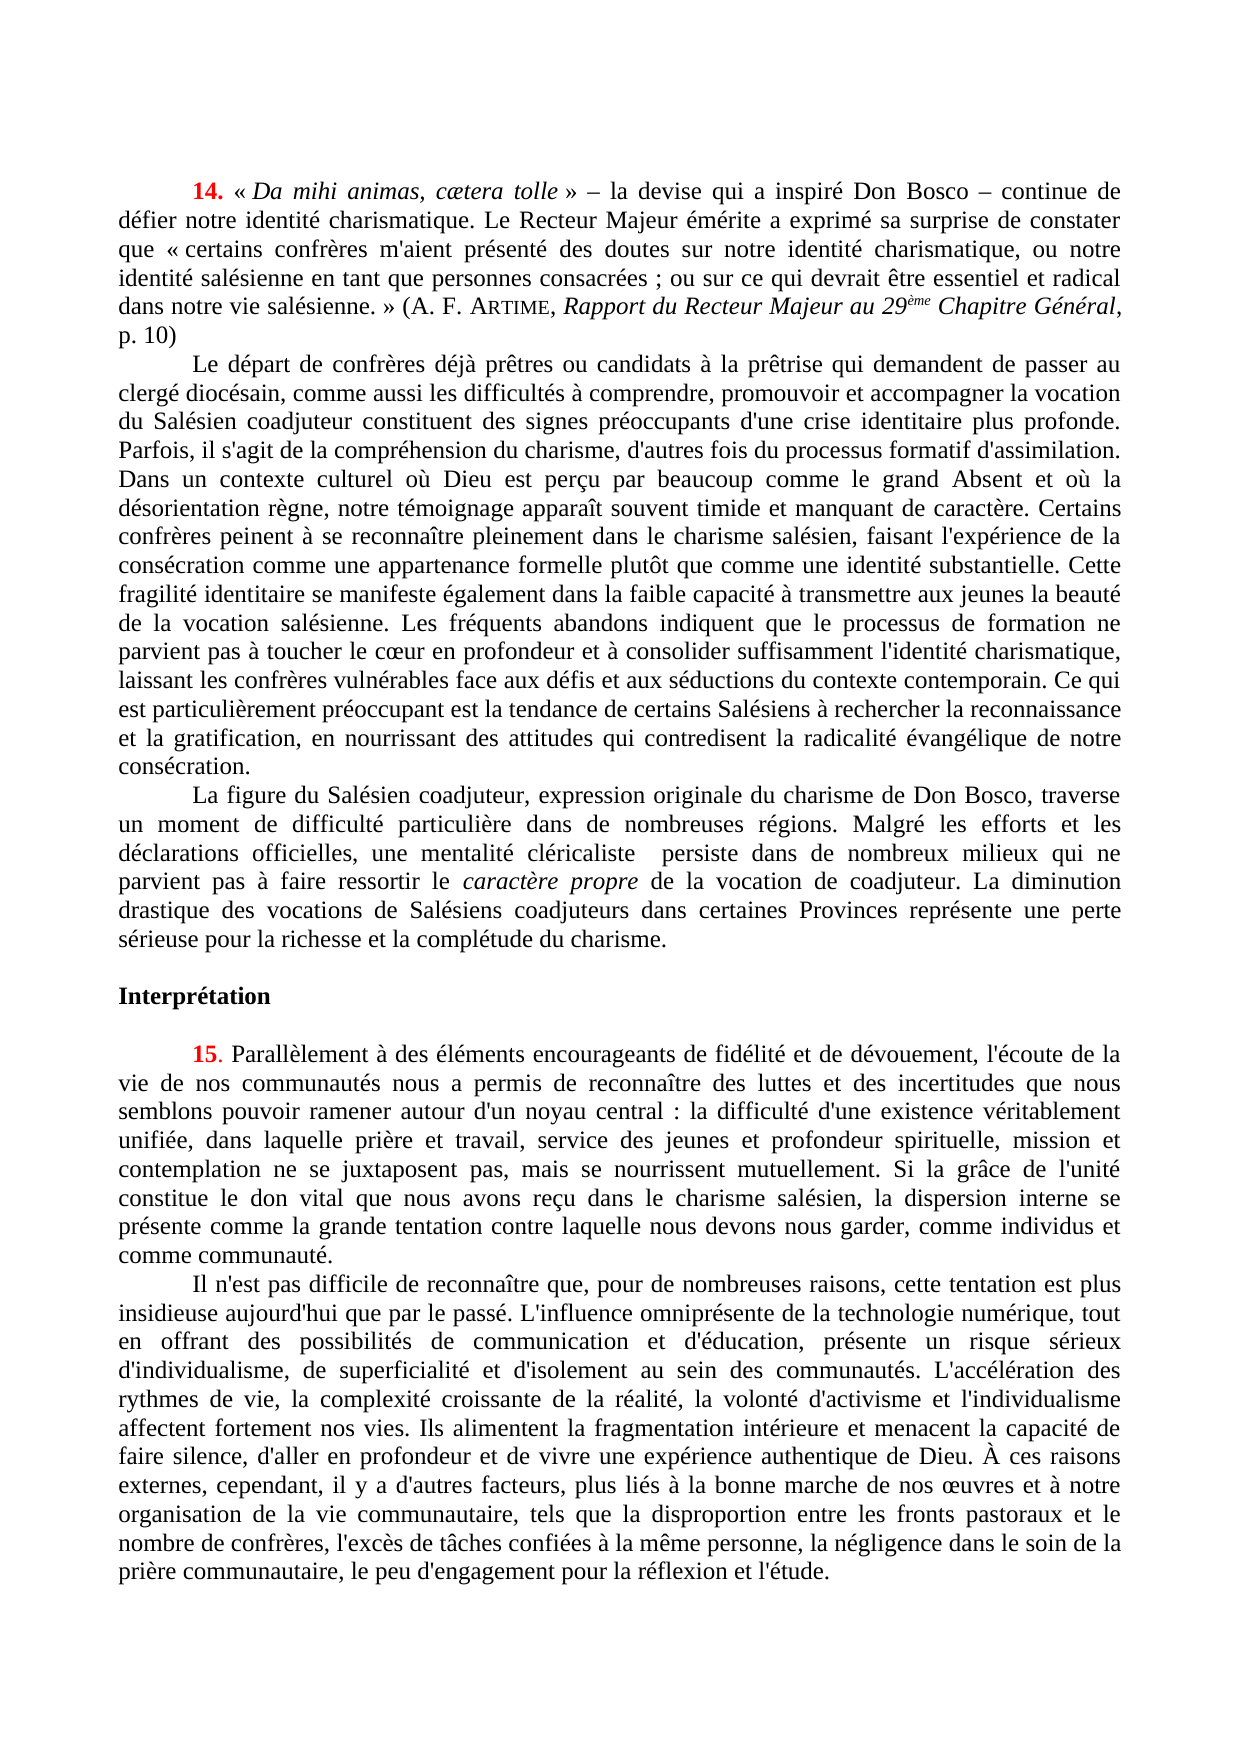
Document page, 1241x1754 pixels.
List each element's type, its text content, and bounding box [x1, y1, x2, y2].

subtitle Interprétation [118, 981, 1122, 1010]
text 15. Parallèlement à des éléments encourageants de fidélité et de dévouement, l'écoute de la vie de nos communautés nous a permis de reconnaître des luttes et des incertitudes que nous semblons pouvoir ramener autour d'un noyau central : la difficulté d'une existence véritablement unifiée, dans laquelle prière et travail, service des jeunes et profondeur spirituelle, mission et contemplation ne se juxtaposent pas, mais se nourrissent mutuellement. Si la grâce de l'unité constitue le don vital que nous avons reçu dans le charisme salésien, la dispersion interne se présente comme la grande tentation contre laquelle nous devons nous garder, comme individus et comme communauté. [118, 1039, 1122, 1269]
text Le départ de confrères déjà prêtres ou candidats à la prêtrise qui demandent de passer au clergé diocésain, comme aussi les difficultés à comprendre, promouvoir et accompagner la vocation du Salésien coadjuteur constituent des signes préoccupants d'une crise identitaire plus profonde. Parfois, il s'agit de la compréhension du charisme, d'autres fois du processus formatif d'assimilation. Dans un contexte culturel où Dieu est perçu par beaucoup comme le grand Absent et où la désorientation règne, notre témoignage apparaît souvent timide et manquant de caractère. Certains confrères peinent à se reconnaître pleinement dans le charisme salésien, faisant l'expérience de la consécration comme une appartenance formelle plutôt que comme une identité substantielle. Cette fragilité identitaire se manifeste également dans la faible capacité à transmettre aux jeunes la beauté de la vocation salésienne. Les fréquents abandons indiquent que le processus de formation ne parvient pas à toucher le cœur en profondeur et à consolider suffisamment l'identité charismatique, laissant les confrères vulnérables face aux défis et aux séductions du contexte contemporain. Ce qui est particulièrement préoccupant est la tendance de certains Salésiens à rechercher la reconnaissance et la gratification, en nourrissant des attitudes qui contredisent la radicalité évangélique de notre consécration. [118, 349, 1122, 780]
text 14. « Da mihi animas, cætera tolle » – la devise qui a inspiré Don Bosco – continue de défier notre identité charismatique. Le Recteur Majeur émérite a exprimé sa surprise de constater que « certains confrères m'aient présenté des doutes sur notre identité charismatique, ou notre identité salésienne en tant que personnes consacrées ; ou sur ce qui devrait être essentiel et radical dans notre vie salésienne. » (A. F. Artime, Rapport du Recteur Majeur au 29ème Chapitre Général, p. 10) [118, 176, 1122, 349]
text Il n'est pas difficile de reconnaître que, pour de nombreuses raisons, cette tentation est plus insidieuse aujourd'hui que par le passé. L'influence omniprésente de la technologie numérique, tout en offrant des possibilités de communication et d'éducation, présente un risque sérieux d'individualisme, de superficialité et d'isolement au sein des communautés. L'accélération des rythmes de vie, la complexité croissante de la réalité, la volonté d'activisme et l'individualisme affectent fortement nos vies. Ils alimentent la fragmentation intérieure et menacent la capacité de faire silence, d'aller en profondeur et de vivre une expérience authentique de Dieu. À ces raisons externes, cependant, il y a d'autres facteurs, plus liés à la bonne marche de nos œuvres et à notre organisation de la vie communautaire, tels que la disproportion entre les fronts pastoraux et le nombre de confrères, l'excès de tâches confiées à la même personne, la négligence dans le soin de la prière communautaire, le peu d'engagement pour la réflexion et l'étude. [118, 1269, 1122, 1585]
text La figure du Salésien coadjuteur, expression originale du charisme de Don Bosco, traverse un moment de difficulté particulière dans de nombreuses régions. Malgré les efforts et les déclarations officielles, une mentalité cléricaliste persiste dans de nombreux milieux qui ne parvient pas à faire ressortir le caractère propre de la vocation de coadjuteur. La diminution drastique des vocations de Salésiens coadjuteurs dans certaines Provinces représente une perte sérieuse pour la richesse et la complétude du charisme. [118, 780, 1122, 953]
